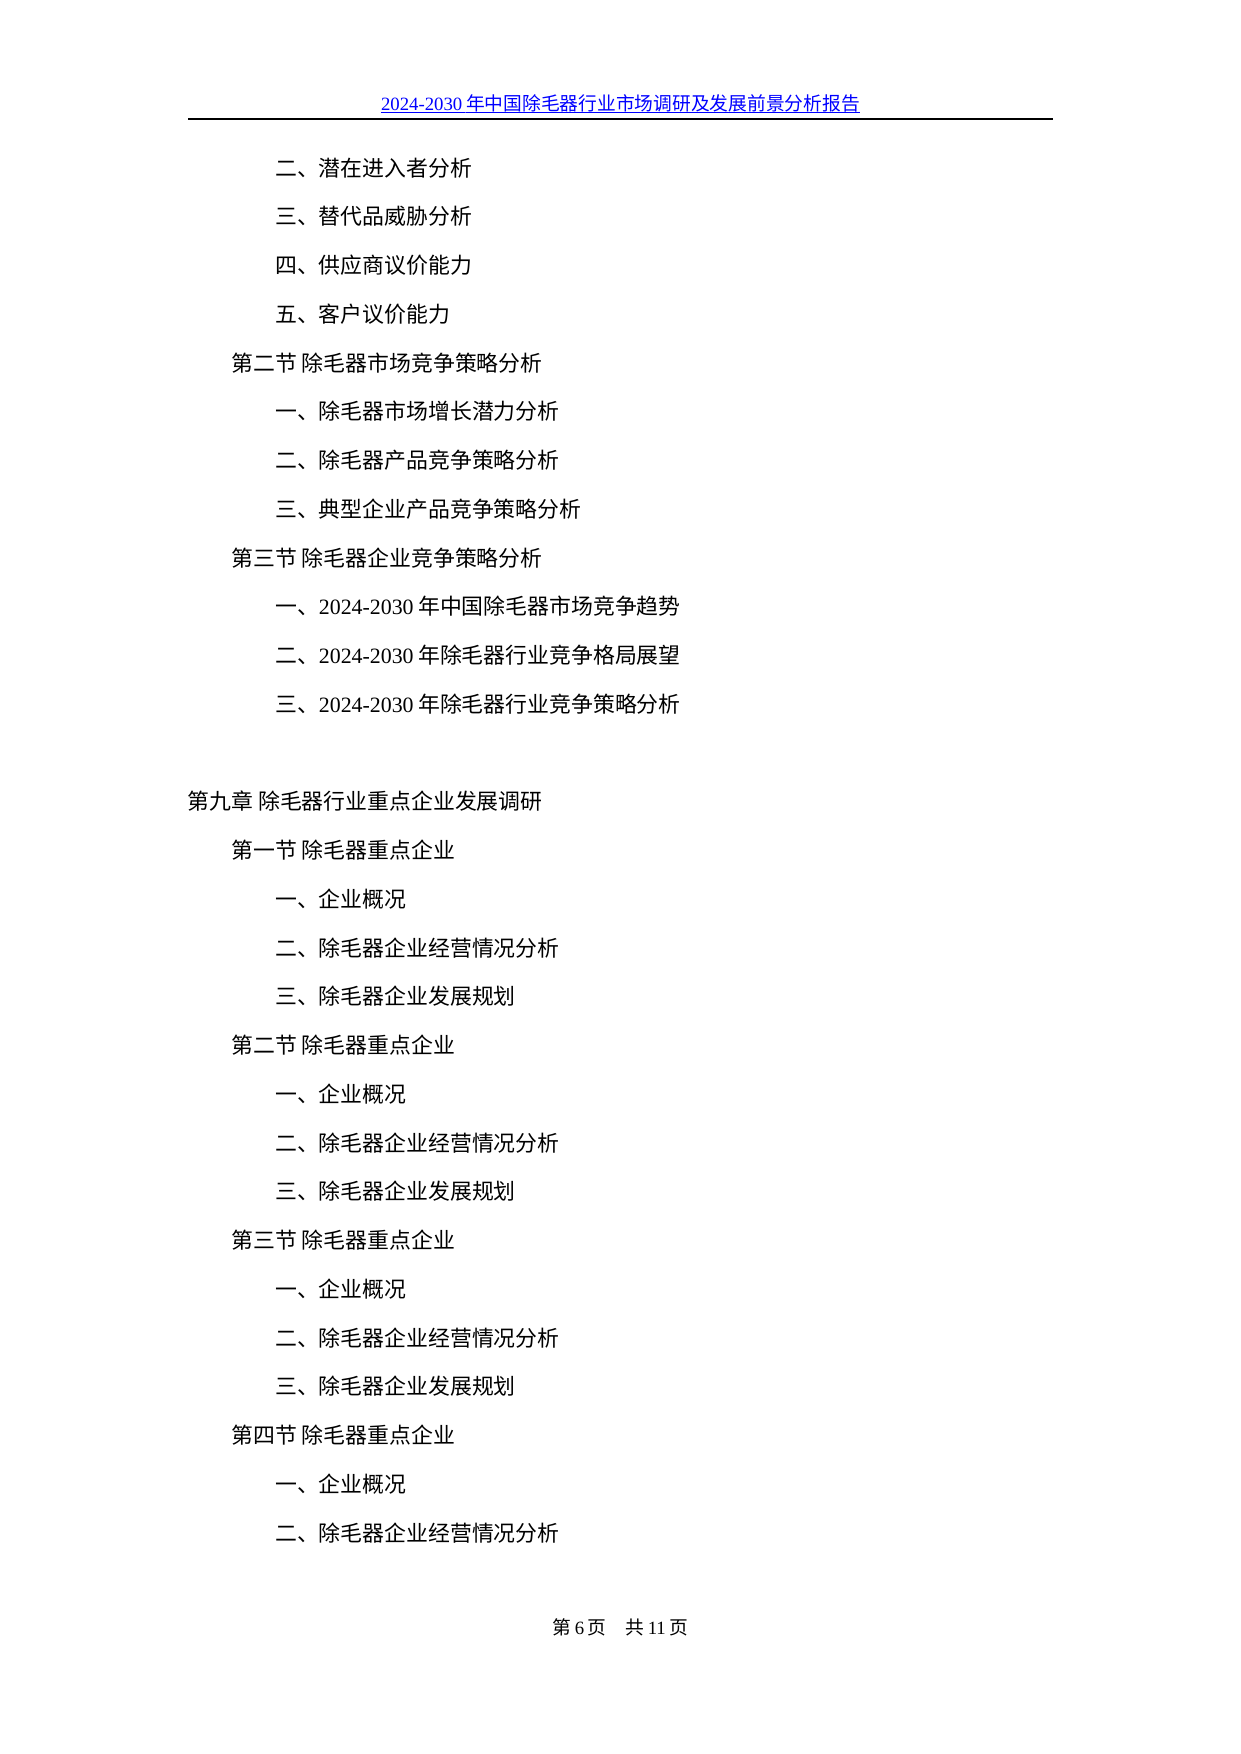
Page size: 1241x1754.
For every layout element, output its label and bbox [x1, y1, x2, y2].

text [187, 150, 1053, 1548]
